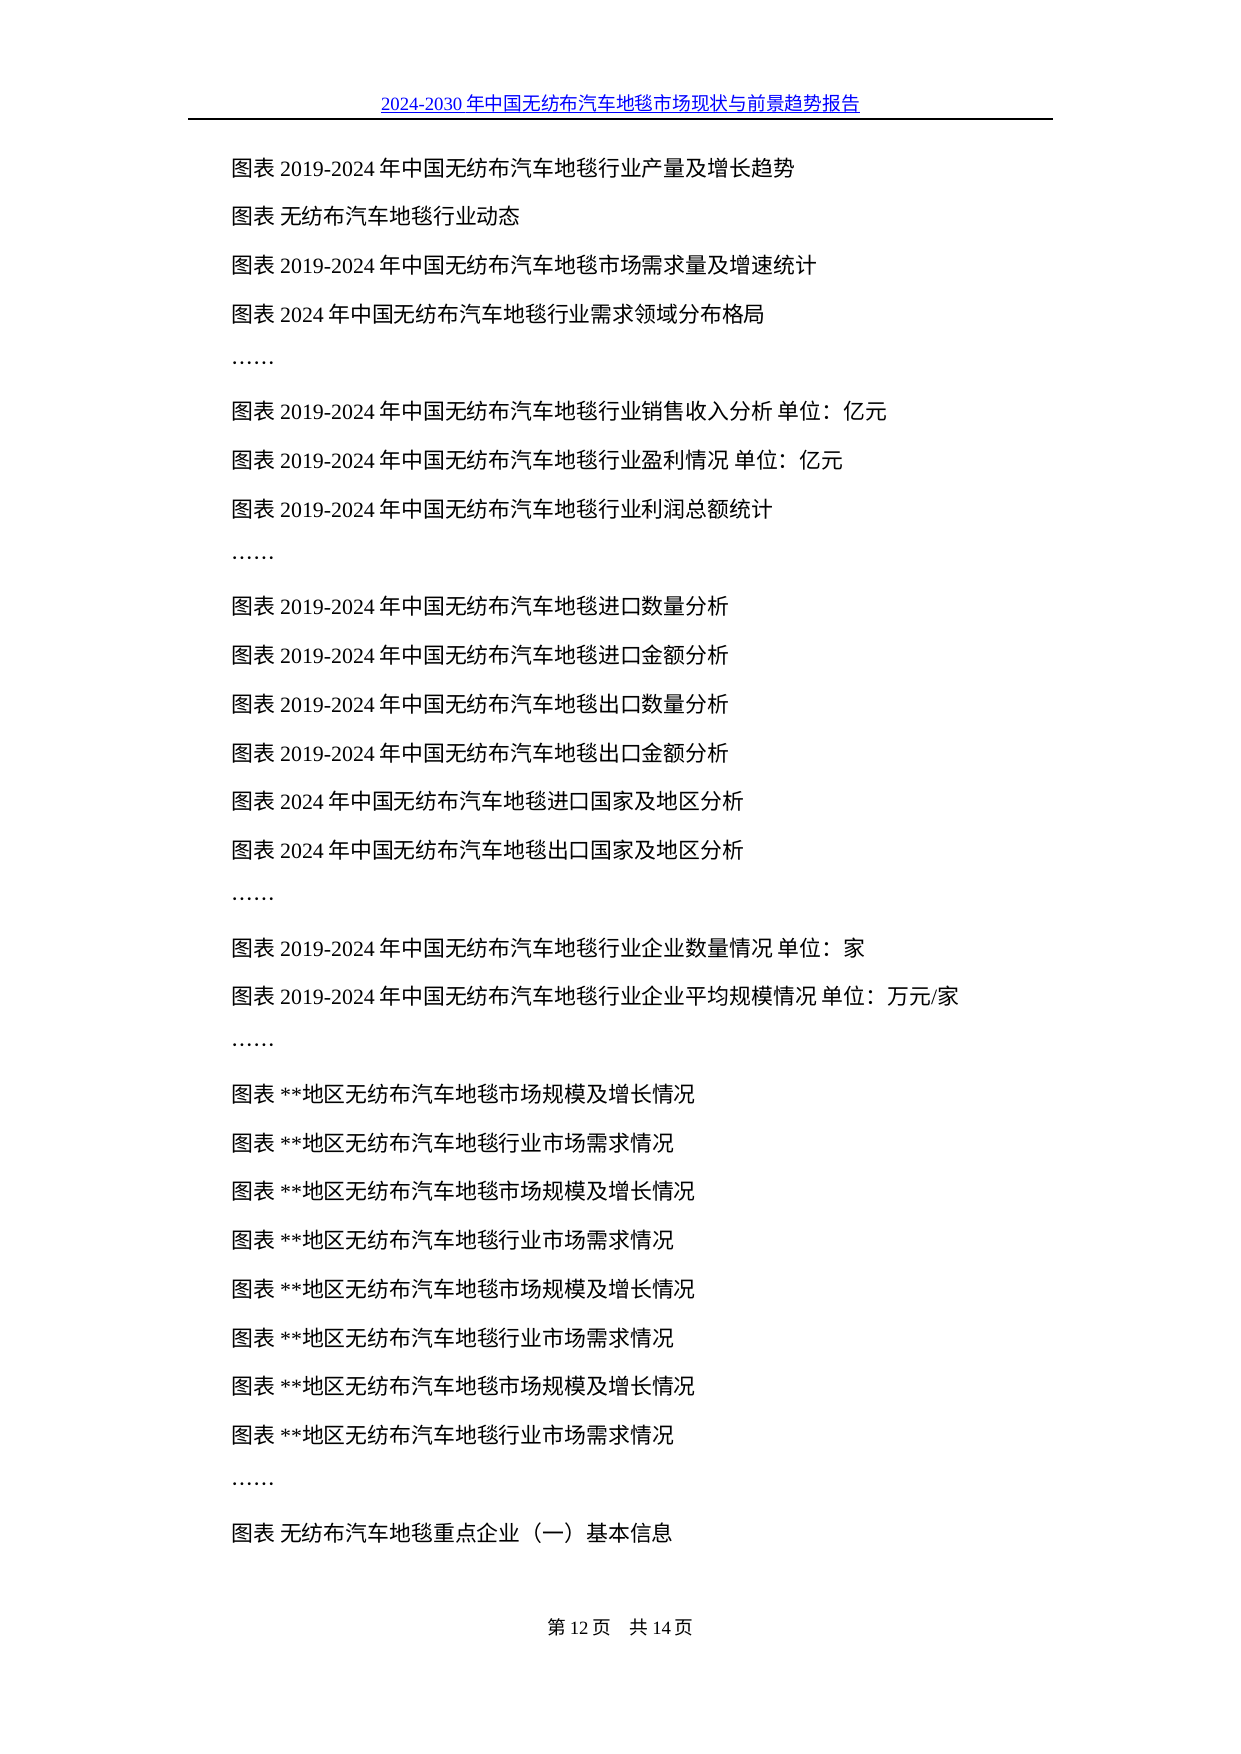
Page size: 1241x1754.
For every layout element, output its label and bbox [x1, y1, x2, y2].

text [187, 150, 1053, 1548]
